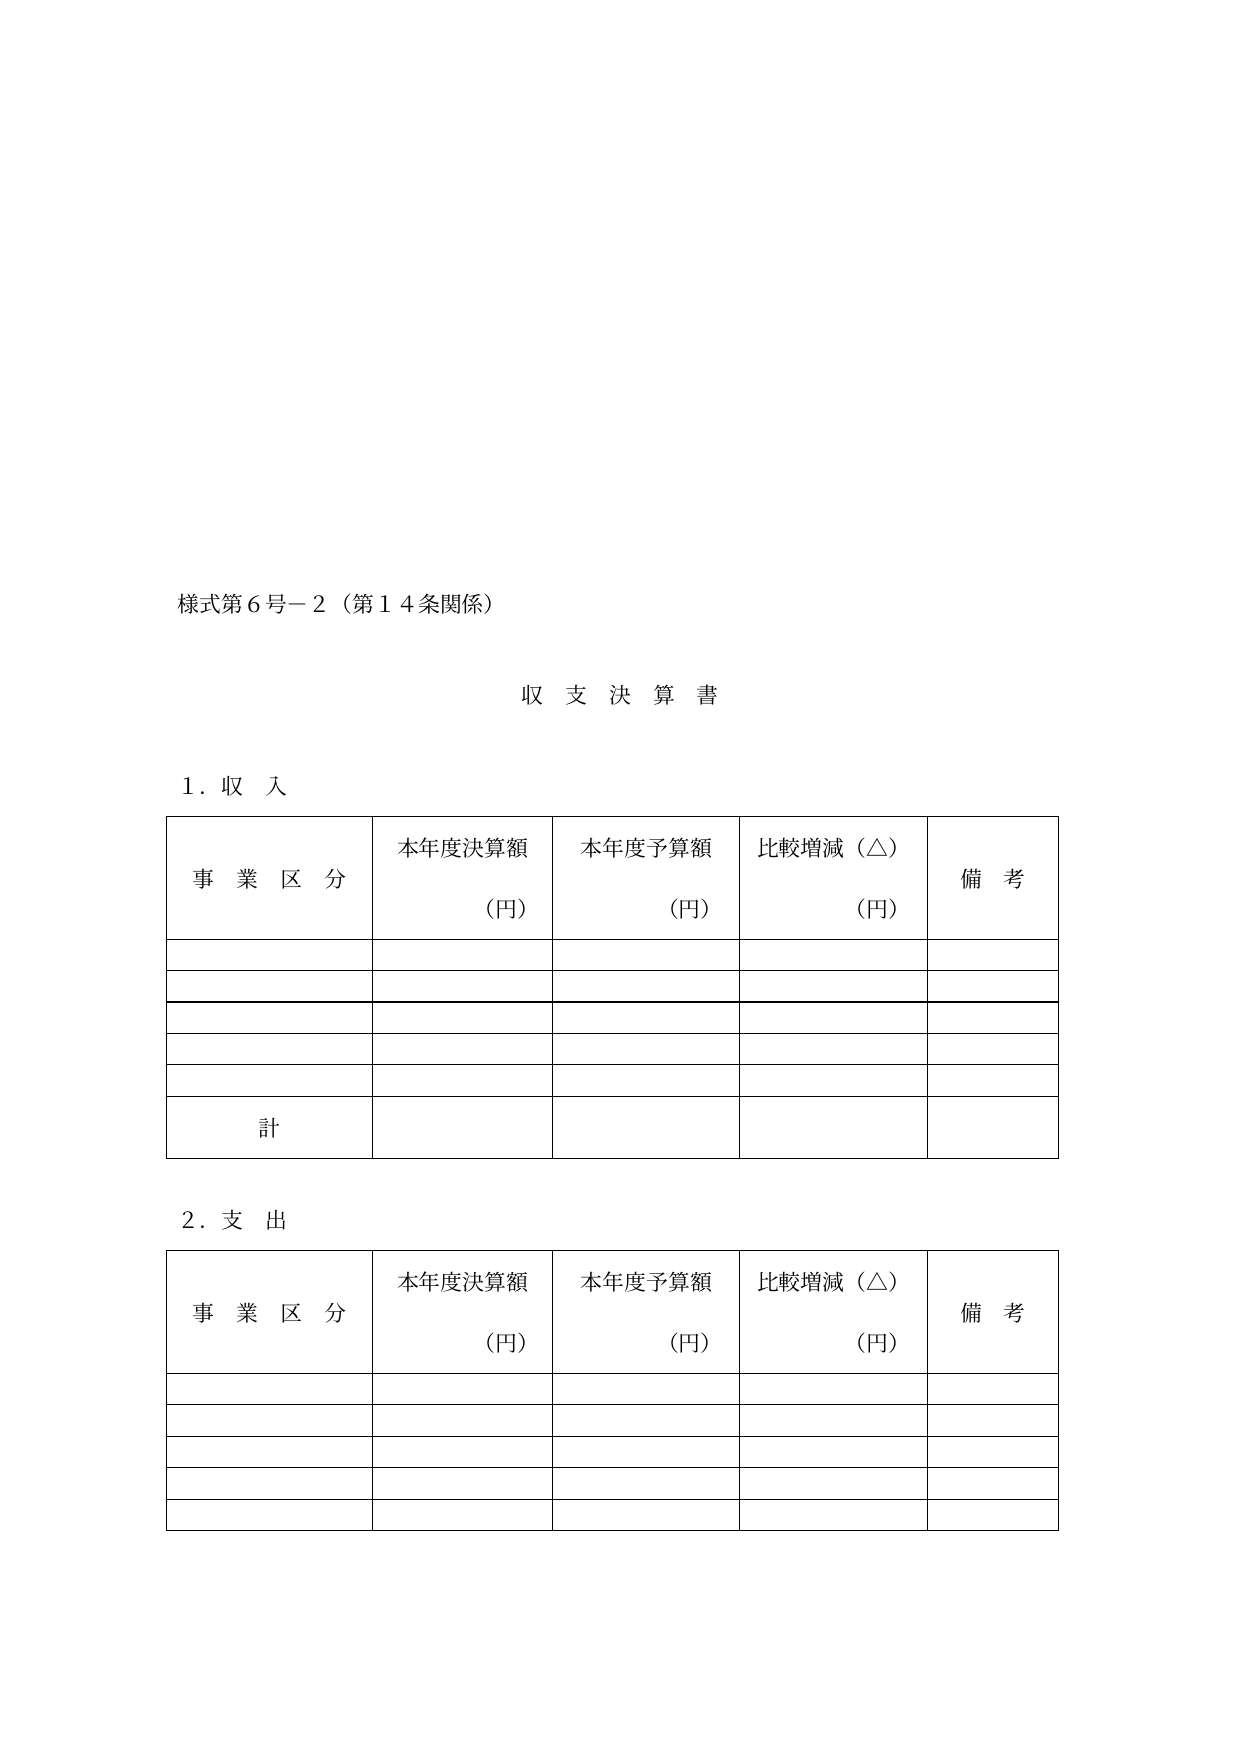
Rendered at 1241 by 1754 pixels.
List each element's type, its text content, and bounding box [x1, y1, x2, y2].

table_cell [740, 1500, 927, 1530]
table_cell [740, 1405, 927, 1436]
table_header 比較増減（△） （円） [740, 817, 927, 938]
table_header 事 業 区 分 [167, 817, 372, 938]
table_cell [373, 1468, 552, 1498]
table_cell [167, 940, 372, 970]
table_cell [740, 1374, 927, 1404]
table_cell 計 [167, 1097, 372, 1158]
table_cell [553, 1003, 739, 1033]
table_cell [373, 1405, 552, 1436]
table_cell [740, 940, 927, 970]
table_cell [740, 1437, 927, 1467]
table_cell [553, 1374, 739, 1404]
table_cell [373, 1003, 552, 1033]
table_cell [928, 1065, 1058, 1096]
table_cell [928, 1034, 1058, 1064]
table_cell [167, 1034, 372, 1064]
table_cell [373, 1374, 552, 1404]
table_header 本年度決算額 （円） [373, 1251, 552, 1373]
table_cell [928, 1437, 1058, 1467]
table_cell [928, 1468, 1058, 1498]
table_cell [167, 1437, 372, 1467]
table_cell [740, 1468, 927, 1498]
table_cell [373, 1437, 552, 1467]
table_header 本年度決算額 （円） [373, 817, 552, 938]
table_cell [553, 1500, 739, 1530]
text 収 支 決 算 書 [177, 664, 1063, 724]
table_cell [373, 940, 552, 970]
table_cell [553, 971, 739, 1001]
table_cell [553, 1065, 739, 1096]
text ２．支 出 [177, 1189, 1063, 1250]
table_cell [740, 1003, 927, 1033]
table_cell [928, 1003, 1058, 1033]
table_cell [928, 971, 1058, 1001]
table_cell [167, 1405, 372, 1436]
table_cell [740, 971, 927, 1001]
table_header 事 業 区 分 [167, 1251, 372, 1373]
table_header 備 考 [928, 1251, 1058, 1373]
table_cell [928, 1500, 1058, 1530]
table_cell [167, 1065, 372, 1096]
table_cell [553, 1405, 739, 1436]
table_cell [553, 940, 739, 970]
text １．収 入 [177, 755, 1063, 816]
table_cell [167, 1468, 372, 1498]
table_cell [740, 1097, 927, 1158]
table_cell [167, 1500, 372, 1530]
table_cell [553, 1437, 739, 1467]
table_cell [373, 1500, 552, 1530]
table_header 本年度予算額 （円） [553, 1251, 739, 1373]
table_cell [373, 1065, 552, 1096]
table_cell [553, 1468, 739, 1498]
table_cell [928, 1405, 1058, 1436]
table_cell [167, 971, 372, 1001]
table_cell [553, 1097, 739, 1158]
table_cell [167, 1374, 372, 1404]
table_header 備 考 [928, 817, 1058, 938]
table_cell [373, 1034, 552, 1064]
table_cell [553, 1034, 739, 1064]
table_cell [740, 1034, 927, 1064]
table_header 本年度予算額 （円） [553, 817, 739, 938]
text 様式第６号－２（第１４条関係） [177, 572, 1063, 633]
table_header 比較増減（△） （円） [740, 1251, 927, 1373]
table_cell [740, 1065, 927, 1096]
table_cell [373, 1097, 552, 1158]
table_cell [928, 1374, 1058, 1404]
table_cell [928, 1097, 1058, 1158]
table_cell [373, 971, 552, 1001]
table_cell [167, 1003, 372, 1033]
table_cell [928, 940, 1058, 970]
